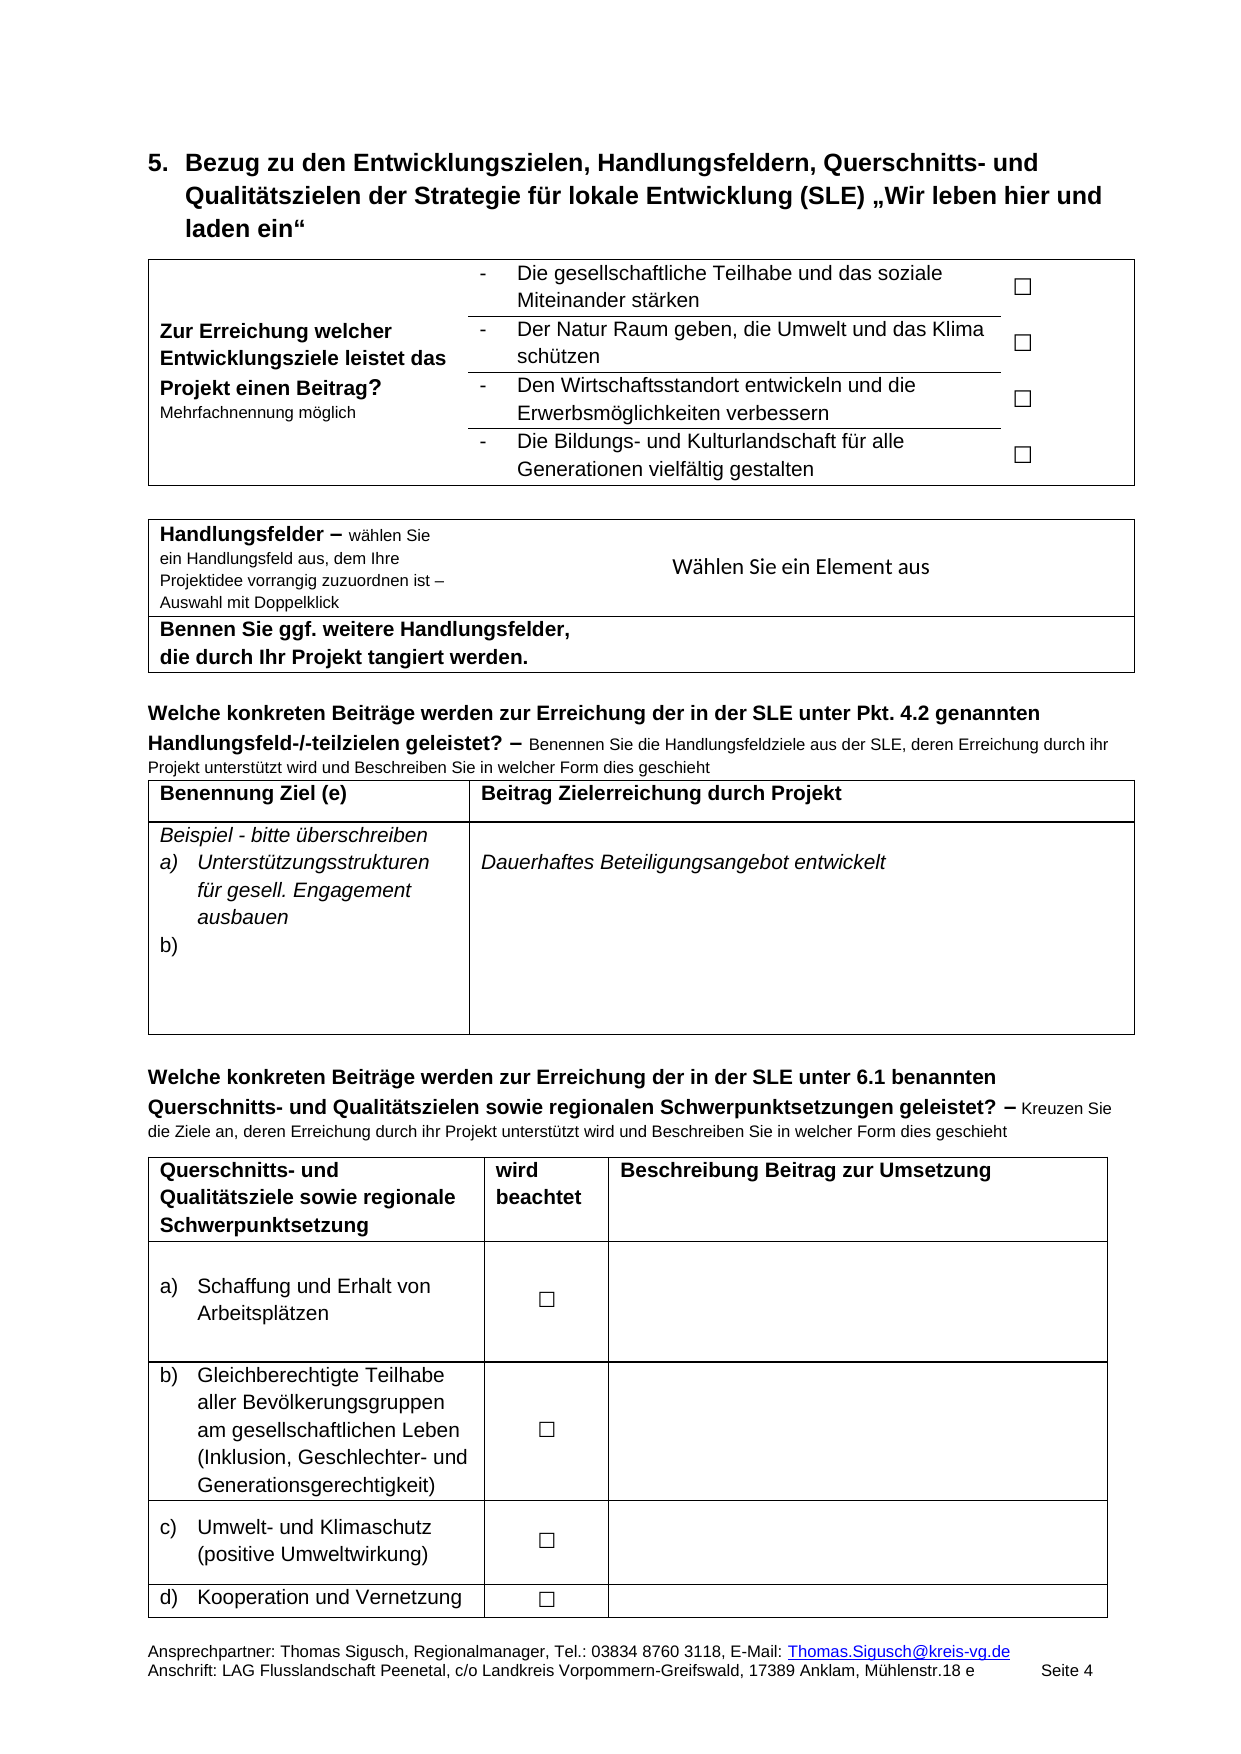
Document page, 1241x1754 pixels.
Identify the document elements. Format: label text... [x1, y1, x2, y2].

table_cell [609, 1242, 1107, 1361]
table_header Die gesellschaftliche Teilhabe und das soziale Miteinander stärken [468, 260, 1001, 316]
table_cell Umwelt- und Klimaschutz (positive Umweltwirkung) [149, 1501, 484, 1584]
table_header Benennung Ziel (e) [149, 781, 469, 821]
table_header Beschreibung Beitrag zur Umsetzung [609, 1158, 1107, 1241]
table_cell Der Natur Raum geben, die Umwelt und das Klima schützen [468, 317, 1001, 372]
table_cell [609, 1363, 1107, 1500]
table_header Zur Erreichung welcher Entwicklungsziele leistet das Projekt einen Beitrag? Mehrfachnennung möglich [149, 260, 468, 485]
list Bezug zu den Entwicklungszielen, Handlungsfeldern, Querschnitts- und Qualitätszielen der Strategie für lokale Entwicklung (SLE) „Wir leben hier und laden ein“ [148, 148, 1137, 242]
table_header wird beachtet [485, 1158, 608, 1241]
list Welche konkreten Beiträge werden zur Erreichung der in der SLE unter 6.1 benannten Querschnitts- und Qualitätszielen sowie regionalen Schwerpunktsetzungen geleistet? – Kreuzen Sie die Ziele an, deren Erreichung durch ihr Projekt unterstützt wird und Beschreiben Sie in welcher Form dies geschieht [148, 1065, 1137, 1141]
table_cell Gleichberechtigte Teilhabe aller Bevölkerungsgruppen am gesellschaftlichen Leben (Inklusion, Geschlechter- und Generationsgerechtigkeit) [149, 1363, 484, 1500]
table_cell Dauerhaftes Beteiligungsangebot entwickelt [470, 823, 1134, 1034]
table_header Beitrag Zielerreichung durch Projekt [470, 781, 1134, 821]
table_cell Bennen Sie ggf. weitere Handlungsfelder, die durch Ihr Projekt tangiert werden. [149, 617, 617, 672]
table_cell Schaffung und Erhalt von Arbeitsplätzen [149, 1242, 484, 1361]
table_cell Die Bildungs- und Kulturlandschaft für alle Generationen vielfältig gestalten [468, 429, 1001, 485]
table_cell Beispiel - bitte überschreiben Unterstützungsstrukturen für gesell. Engagement ausbauen b) [149, 823, 469, 1034]
table_header Querschnitts- und Qualitätsziele sowie regionale Schwerpunktsetzung [149, 1158, 484, 1241]
text Welche konkreten Beiträge werden zur Erreichung der in der SLE unter Pkt. 4.2 genannten Handlungsfeld-/-teilzielen geleistet? – Benennen Sie die Handlungsfeldziele aus der SLE, deren Erreichung durch ihr Projekt unterstützt wird und Beschreiben Sie in welcher Form dies geschieht [148, 701, 1137, 777]
table_cell Den Wirtschaftsstandort entwickeln und die Erwerbsmöglichkeiten verbessern [468, 373, 1001, 428]
table_cell [609, 1501, 1107, 1584]
table_header Handlungsfelder – wählen Sie ein Handlungsfeld aus, dem Ihre Projektidee vorrangig zuzuordnen ist – Auswahl mit Doppelklick [149, 520, 468, 616]
table_cell [617, 617, 1134, 672]
table_cell [609, 1585, 1107, 1617]
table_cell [149, 1585, 484, 1617]
